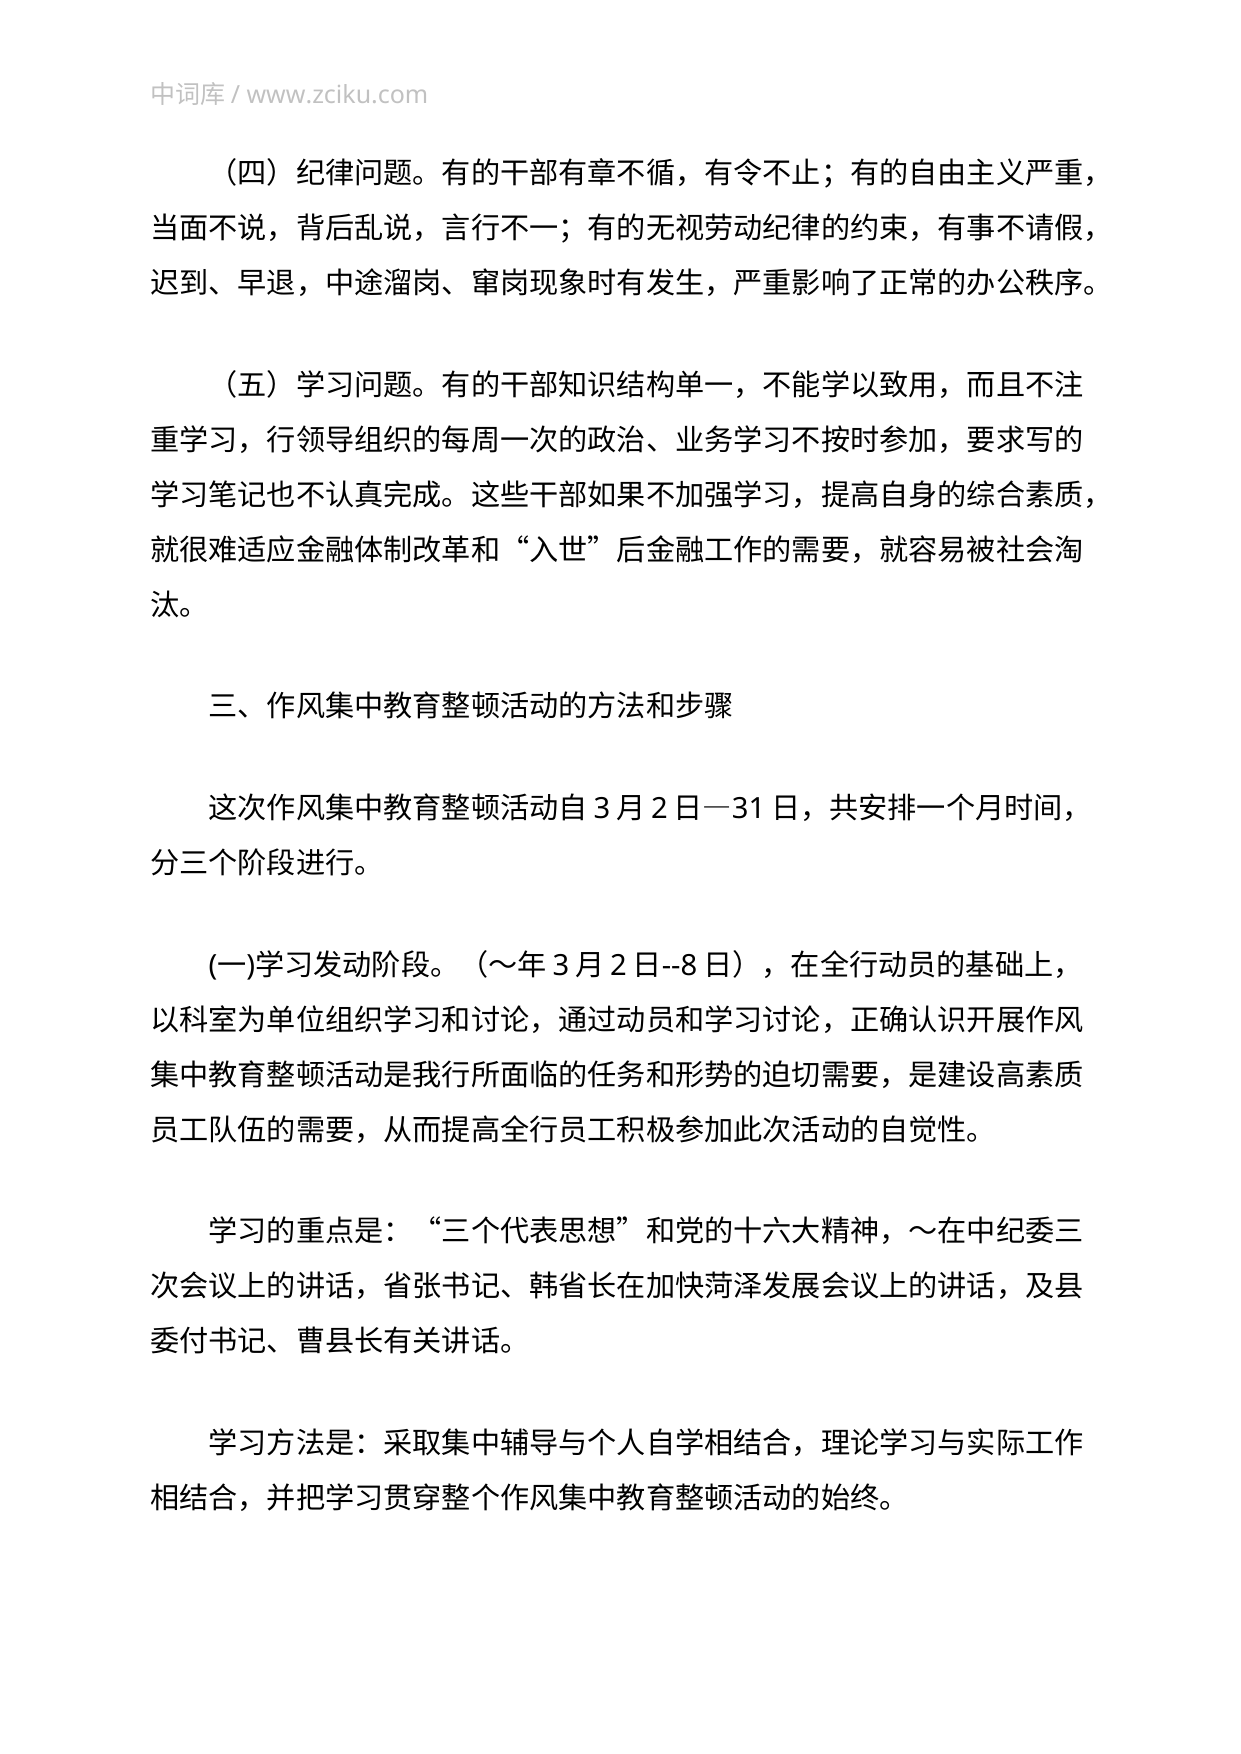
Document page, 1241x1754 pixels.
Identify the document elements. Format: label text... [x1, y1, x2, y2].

text （五）学习问题。有的干部知识结构单一，不能学以致用，而且不注重学习，行领导组织的每周一次的政治、业务学习不按时参加，要求写的学习笔记也不认真完成。这些干部如果不加强学习，提高自身的综合素质，就很难适应金融体制改革和“入世”后金融工作的需要，就容易被社会淘汰。 [150, 362, 1090, 623]
text 学习方法是：采取集中辅导与个人自学相结合，理论学习与实际工作相结合，并把学习贯穿整个作风集中教育整顿活动的始终。 [150, 1419, 1090, 1517]
text 学习的重点是：“三个代表思想”和党的十六大精神，～在中纪委三次会议上的讲话，省张书记、韩省长在加快菏泽发展会议上的讲话，及县委付书记、曹县长有关讲话。 [150, 1208, 1090, 1360]
text 这次作风集中教育整顿活动自3月2日—31日，共安排一个月时间，分三个阶段进行。 [150, 785, 1090, 882]
text （四）纪律问题。有的干部有章不循，有令不止；有的自由主义严重，当面不说，背后乱说，言行不一；有的无视劳动纪律的约束，有事不请假，迟到、早退，中途溜岗、窜岗现象时有发生，严重影响了正常的办公秩序。 [150, 150, 1090, 302]
text 三、作风集中教育整顿活动的方法和步骤 [150, 683, 1090, 725]
text (一)学习发动阶段。（～年3月2日--8日），在全行动员的基础上，以科室为单位组织学习和讨论，通过动员和学习讨论，正确认识开展作风集中教育整顿活动是我行所面临的任务和形势的迫切需要，是建设高素质员工队伍的需要，从而提高全行员工积极参加此次活动的自觉性。 [150, 941, 1090, 1148]
